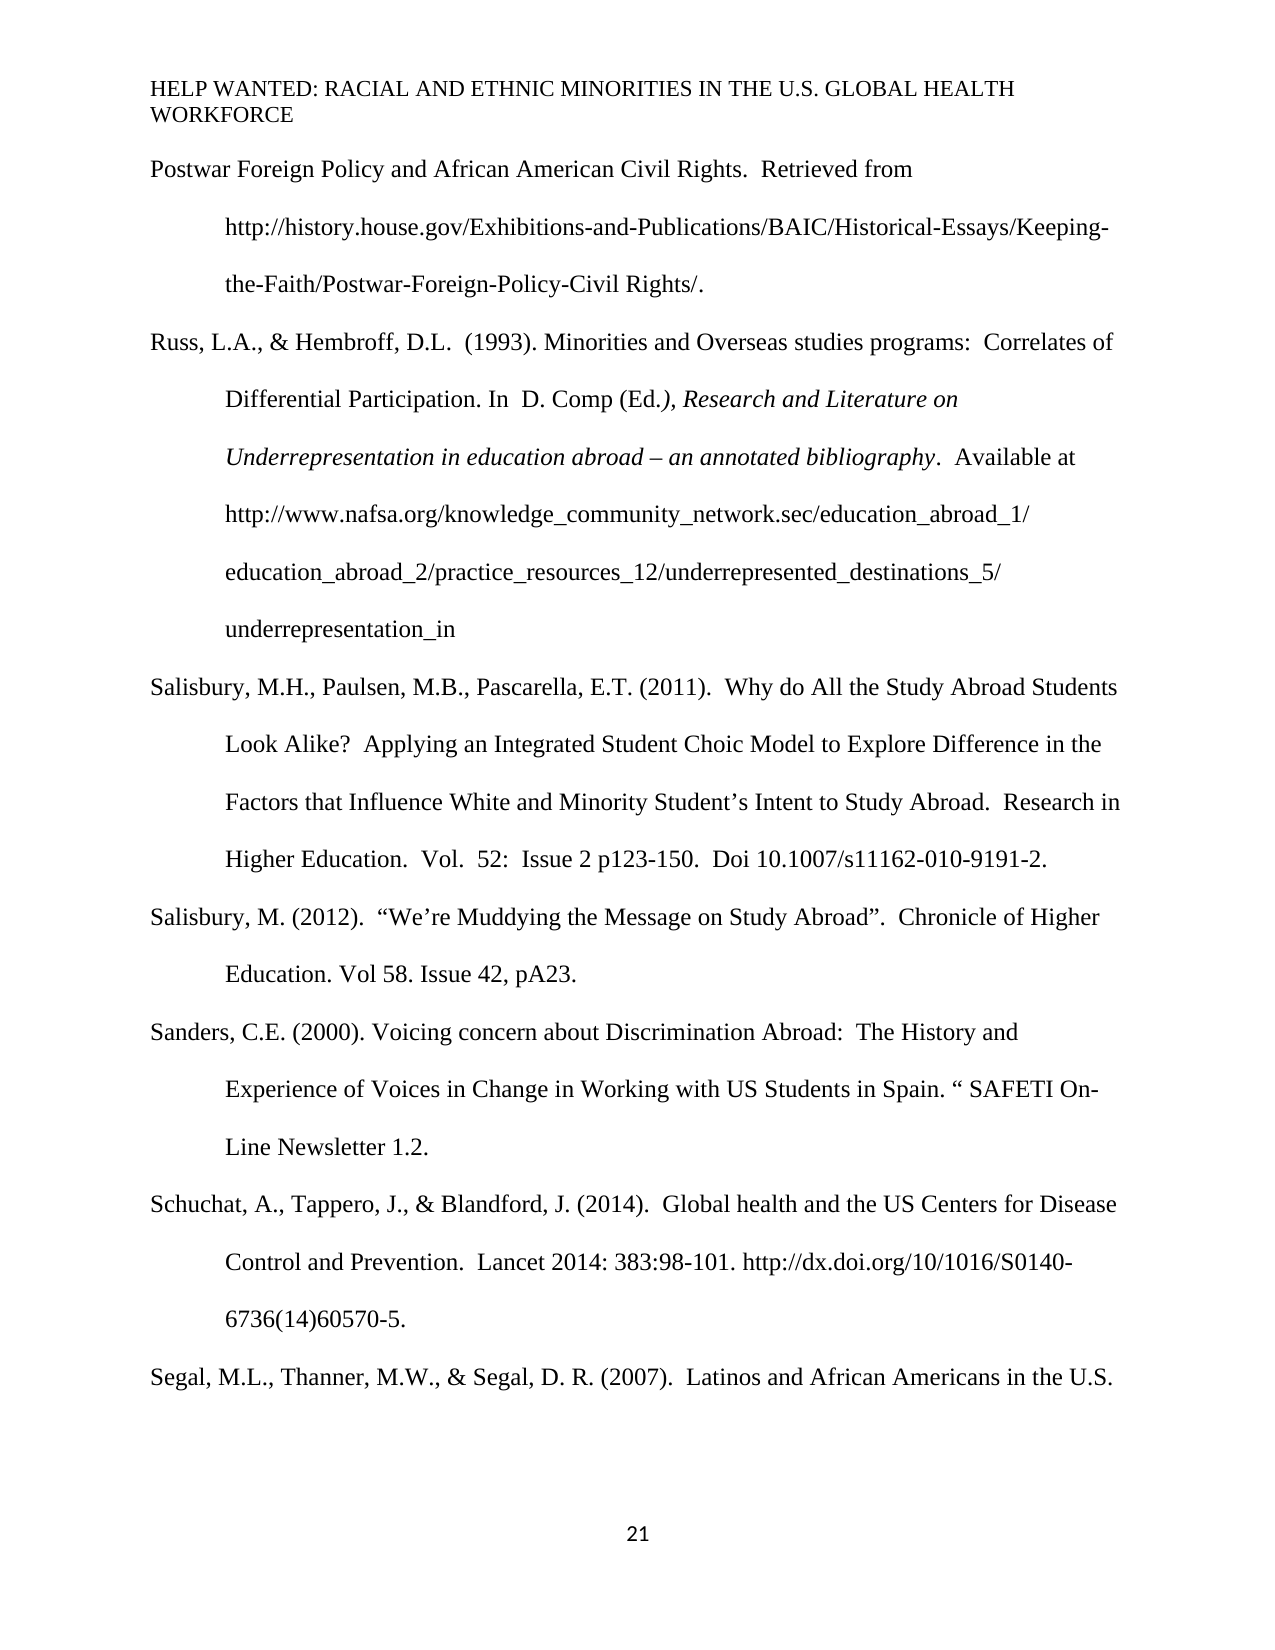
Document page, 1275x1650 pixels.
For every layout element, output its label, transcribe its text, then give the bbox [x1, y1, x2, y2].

text Look Alike? Applying an Integrated Student Choic Model to Explore Difference in the Factors that Influence White and Minority Student’s Intent to Study Abroad. Research in Higher Education. Vol. 52: Issue 2 p123-150. Doi 10.1007/s11162-010-9191-2. [225, 729, 1125, 873]
text Salisbury, M. (2012). “We’re Muddying the Message on Study Abroad”. Chronicle of Higher [150, 902, 1125, 930]
text Sanders, C.E. (2000). Voicing concern about Discrimination Abroad: The History and [150, 1017, 1125, 1045]
text Differential Participation. In D. Comp (Ed.), Research and Literature on Underrepresentation in education abroad – an annotated bibliography. Available at http://www.nafsa.org/knowledge_community_network.sec/education_abroad_1/education_abroad_2/practice_resources_12/underrepresented_destinations_5/underrepresentation_in [225, 384, 1125, 643]
text Segal, M.L., Thanner, M.W., & Segal, D. R. (2007). Latinos and African Americans in the U.S. [150, 1362, 1125, 1390]
text Salisbury, M.H., Paulsen, M.B., Pascarella, E.T. (2011). Why do All the Study Abroad Students [150, 672, 1125, 700]
text Education. Vol 58. Issue 42, pA23. [150, 959, 1125, 988]
text Russ, L.A., & Hembroff, D.L. (1993). Minorities and Overseas studies programs: Correlates of [150, 327, 1125, 355]
text Experience of Voices in Change in Working with US Students in Spain. “ SAFETI On-Line Newsletter 1.2. [225, 1074, 1125, 1160]
text http://history.house.gov/Exhibitions-and-Publications/BAIC/Historical-Essays/Keeping-the-Faith/Postwar-Foreign-Policy-Civil Rights/. [225, 212, 1125, 298]
text Control and Prevention. Lancet 2014: 383:98-101. http://dx.doi.org/10/1016/S0140-6736(14)60570-5. [225, 1247, 1125, 1333]
text Postwar Foreign Policy and African American Civil Rights. Retrieved from [150, 154, 1125, 183]
text Schuchat, A., Tappero, J., & Blandford, J. (2014). Global health and the US Centers for Disease [150, 1189, 1125, 1218]
